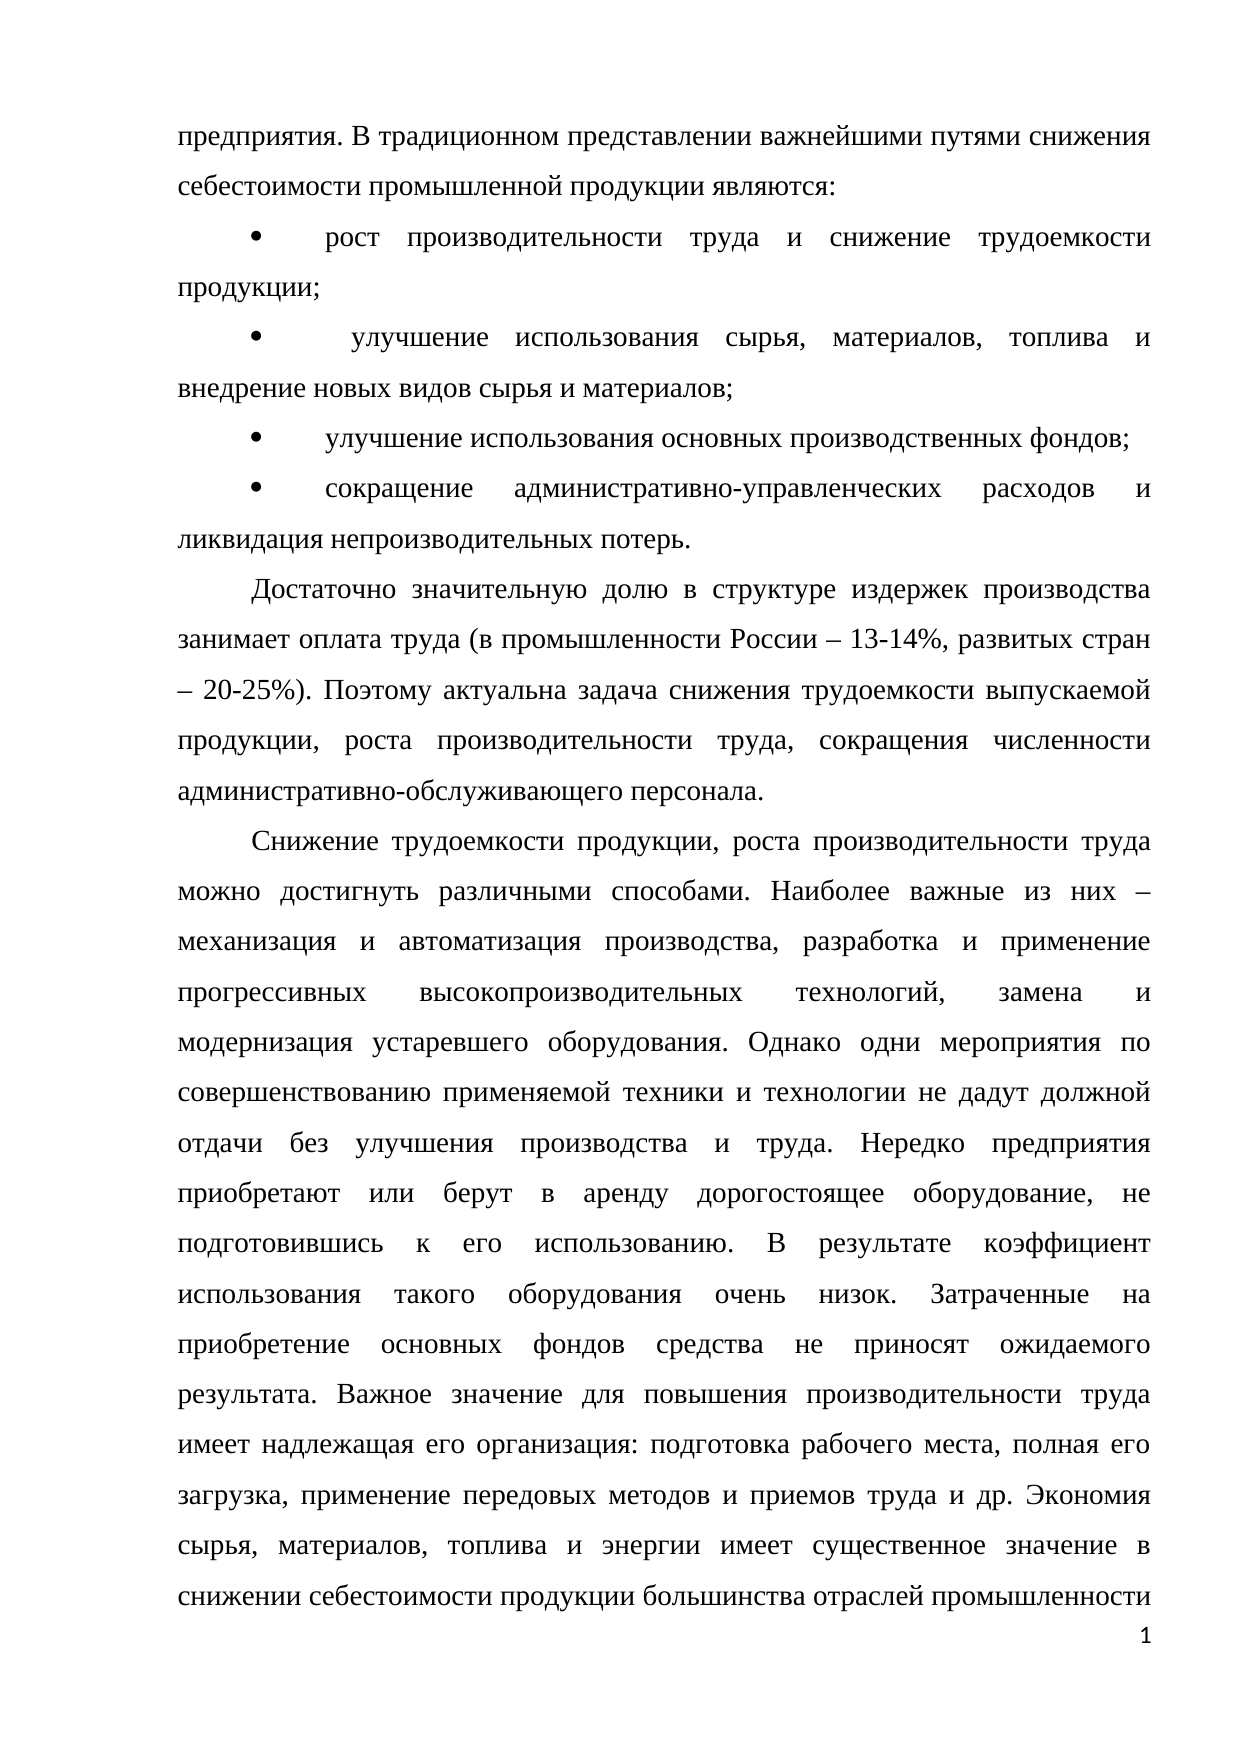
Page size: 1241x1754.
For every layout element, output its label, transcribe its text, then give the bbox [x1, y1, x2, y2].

list улучшение использования основных производственных фондов; [177, 420, 1152, 454]
list рост производительности труда и снижение трудоемкости продукции; [177, 219, 1152, 303]
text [177, 118, 1152, 202]
list сокращение административно-управленческих расходов и ликвидация непроизводительных потерь. [177, 471, 1152, 554]
list улучшение использования сырья, материалов, топлива и внедрение новых видов сырья и материалов; [177, 319, 1152, 403]
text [177, 823, 1152, 1611]
text Достаточно значительную долю в структуре издержек производства занимает оплата труда (в промышленности России – 13-14%, развитых стран – 20-25%). Поэтому актуальна задача снижения трудоемкости выпускаемой продукции, роста производительности труда, сокращения численности административно-обслуживающего персонала. [177, 571, 1152, 806]
